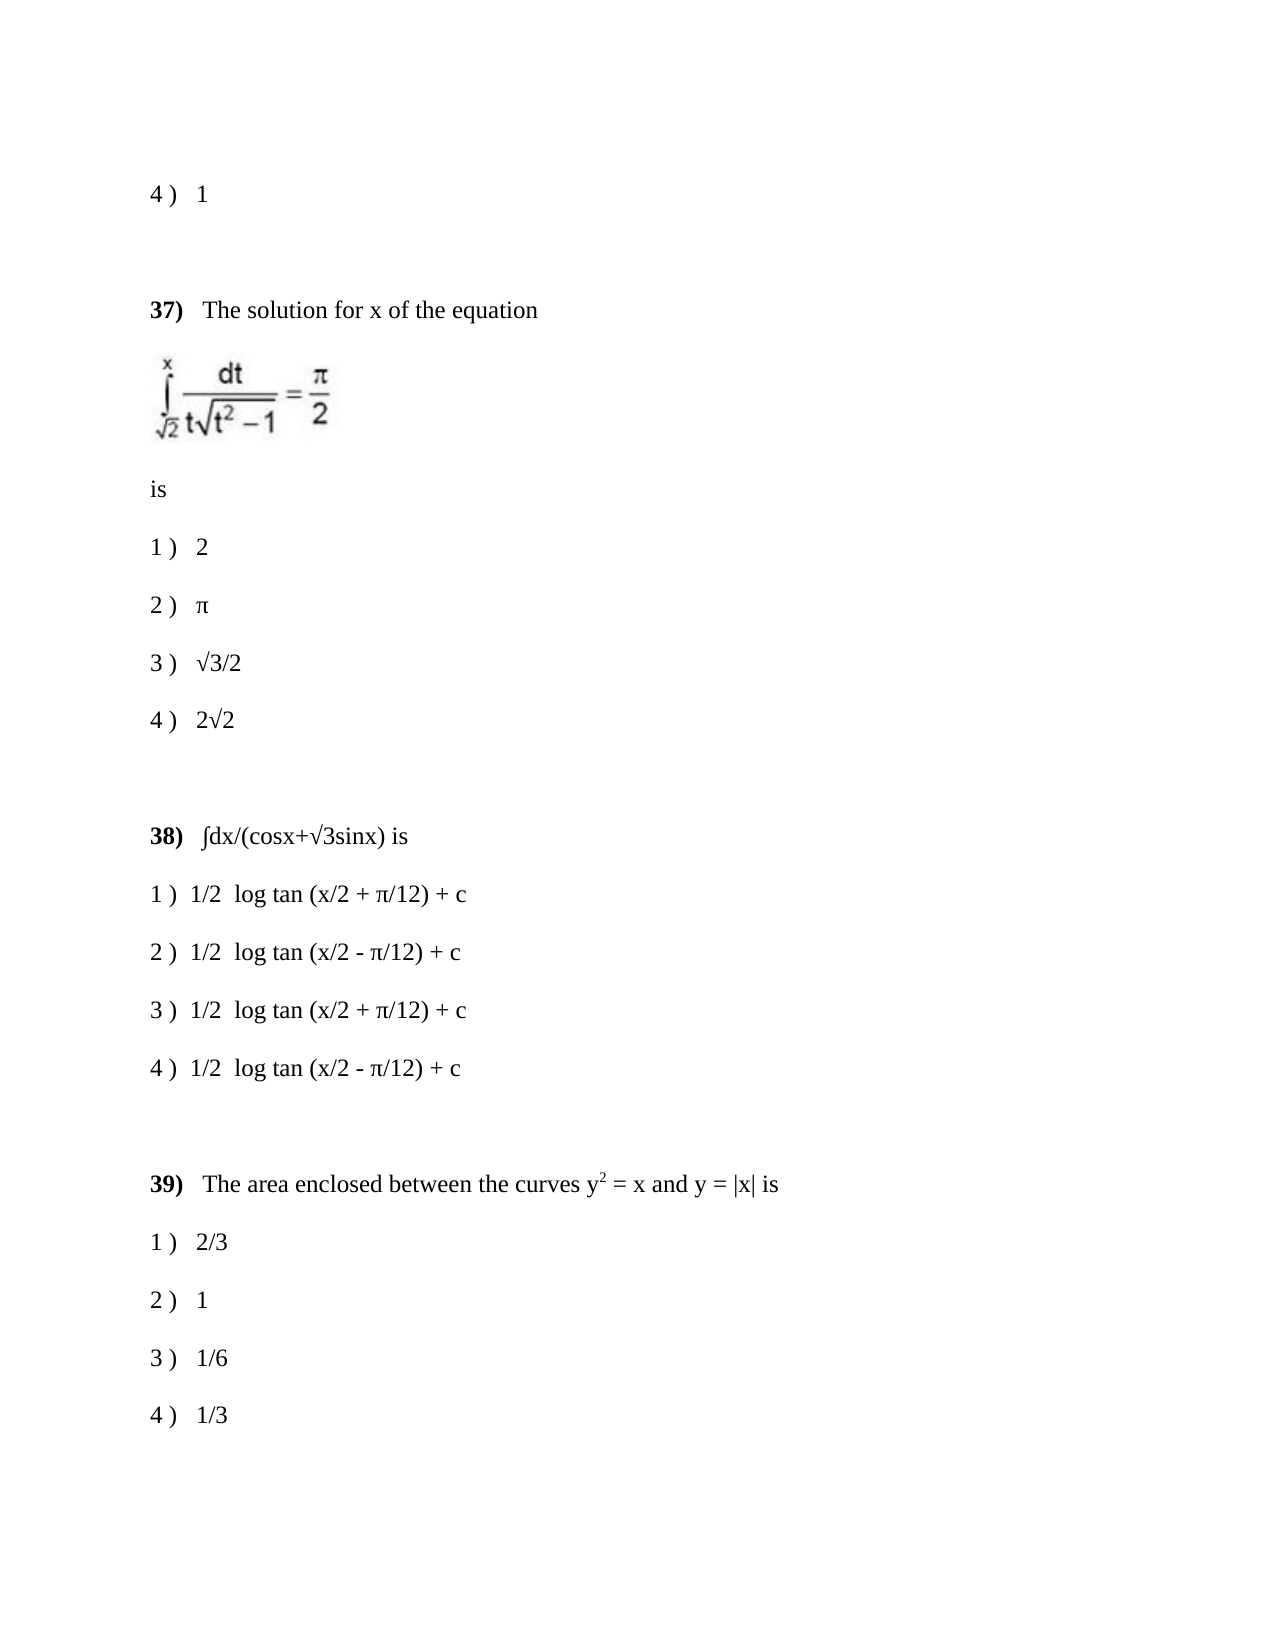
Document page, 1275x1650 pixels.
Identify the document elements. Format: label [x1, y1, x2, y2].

picture [150, 352, 339, 446]
table_cell [150, 150, 1087, 1458]
